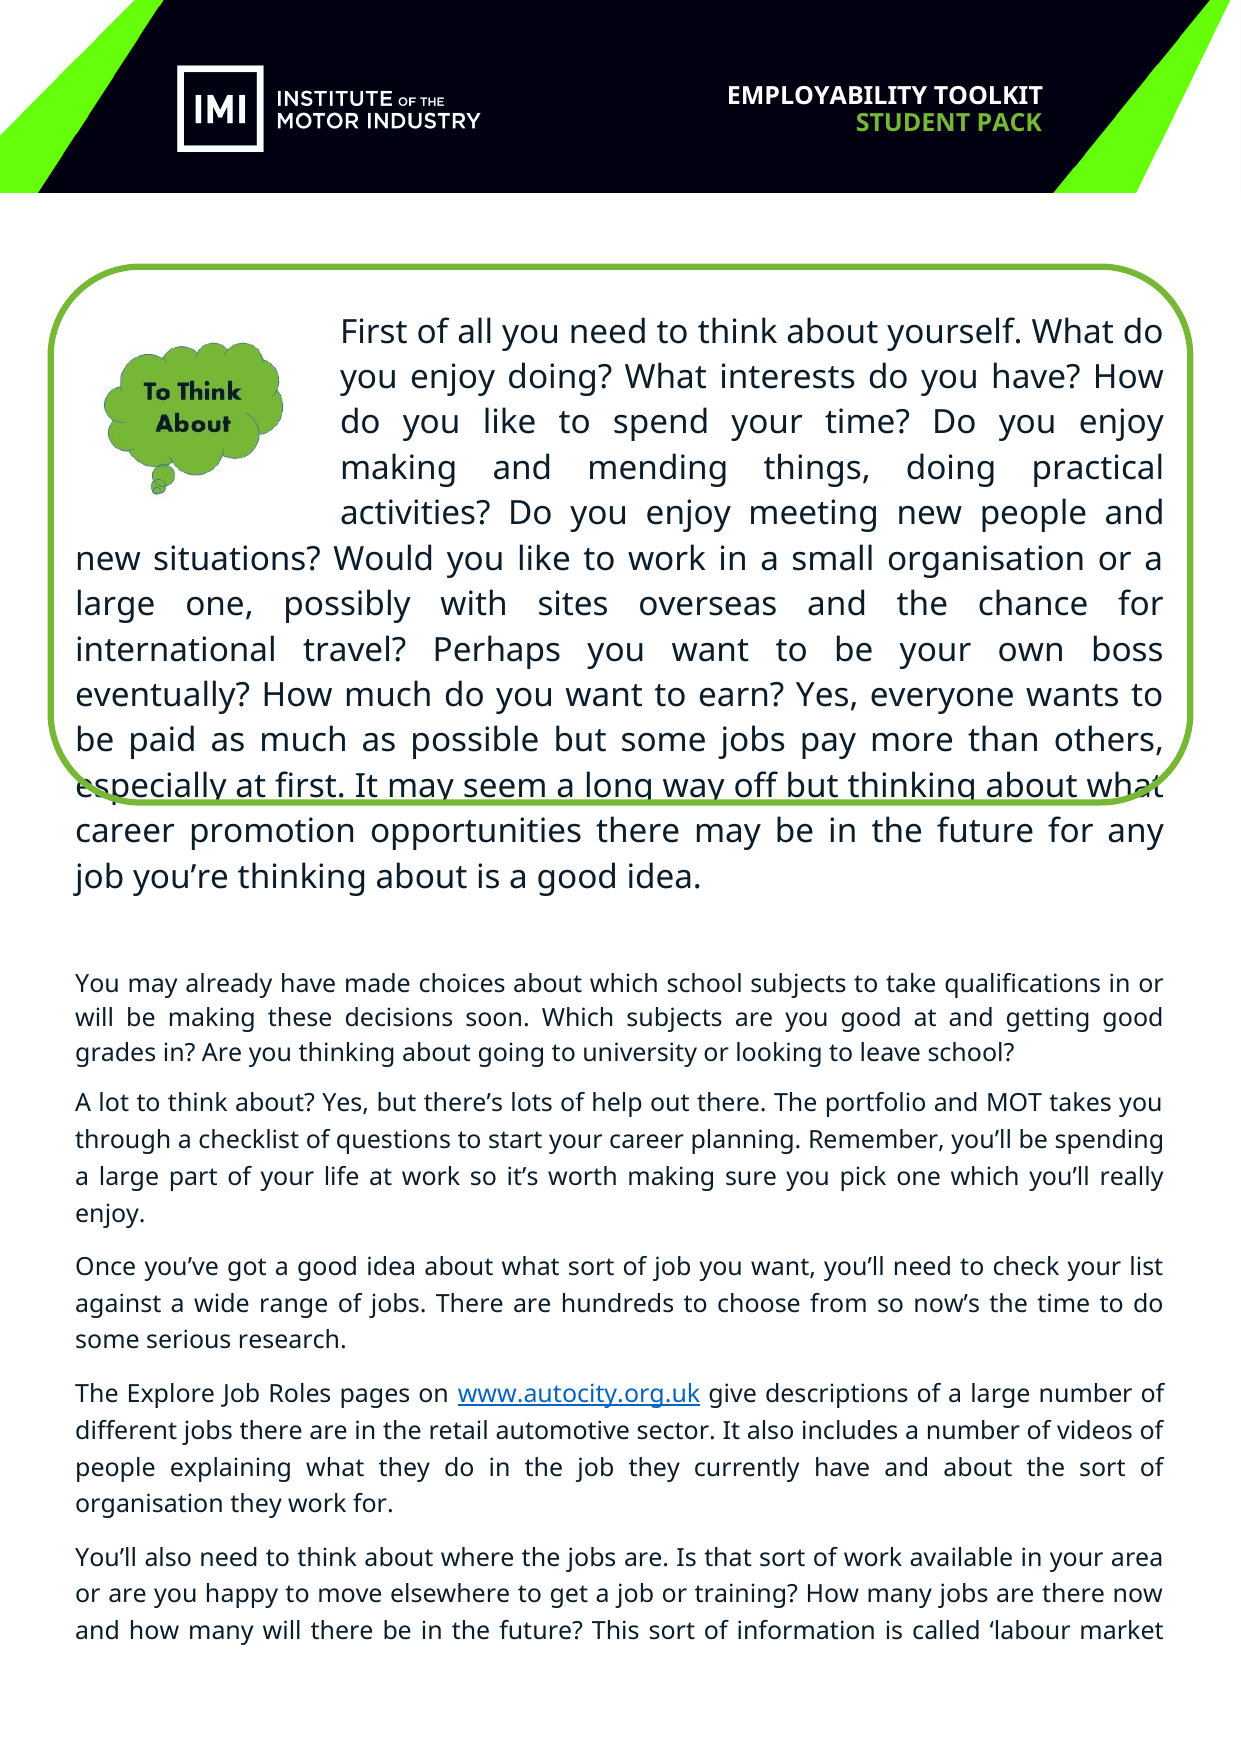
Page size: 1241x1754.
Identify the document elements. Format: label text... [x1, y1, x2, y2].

text First of all you need to think about yourself. What do you enjoy doing? What interests do you have? How do you like to spend your time? Do you enjoy making and mending things, doing practical activities? Do you enjoy meeting new people and new situations? Would you like to work in a small organisation or a large one, possibly with sites overseas and the chance for international travel? Perhaps you want to be your own boss eventually? How much do you want to earn? Yes, everyone wants to be paid as much as possible but some jobs pay more than others, especially at first. It may seem a long way off but thinking about what career promotion opportunities there may be in the future for any job you’re thinking about is a good idea. [75, 780, 1165, 898]
text The Explore Job Roles pages on www.autocity.org.uk give descriptions of a large number of different jobs there are in the retail automotive sector. It also includes a number of videos of people explaining what they do in the job they currently have and about the sort of organisation they work for. [75, 1376, 1165, 1520]
text Once you’ve got a good idea about what sort of job you want, you’ll need to check your list against a wide range of jobs. There are hundreds to choose from so now’s the time to do some serious research. [75, 1249, 1165, 1356]
picture [67, 308, 322, 512]
text A lot to think about? Yes, but there’s lots of help out there. The portfolio and MOT takes you through a checklist of questions to start your career planning. Remember, you’ll be spending a large part of your life at work so it’s worth making sure you pick one which you’ll really enjoy. [75, 1085, 1165, 1229]
picture [0, 0, 1241, 193]
text You may already have made choices about which school subjects to take qualifications in or will be making these decisions soon. Which subjects are you good at and getting good grades in? Are you thinking about going to university or looking to leave school? [75, 966, 1165, 1068]
text First of all you need to think about yourself. What do you enjoy doing? What interests do you have? How do you like to spend your time? Do you enjoy making and mending things, doing practical activities? Do you enjoy meeting new people and new situations? Would you like to work in a small organisation or a large one, possibly with sites overseas and the chance for international travel? Perhaps you want to be your own boss eventually? How much do you want to earn? Yes, everyone wants to be paid as much as possible but some jobs pay more than others, especially at first. It may seem a long way off but thinking about what career promotion opportunities there may be in the future for any job you’re thinking about is a good idea. [75, 307, 1165, 799]
